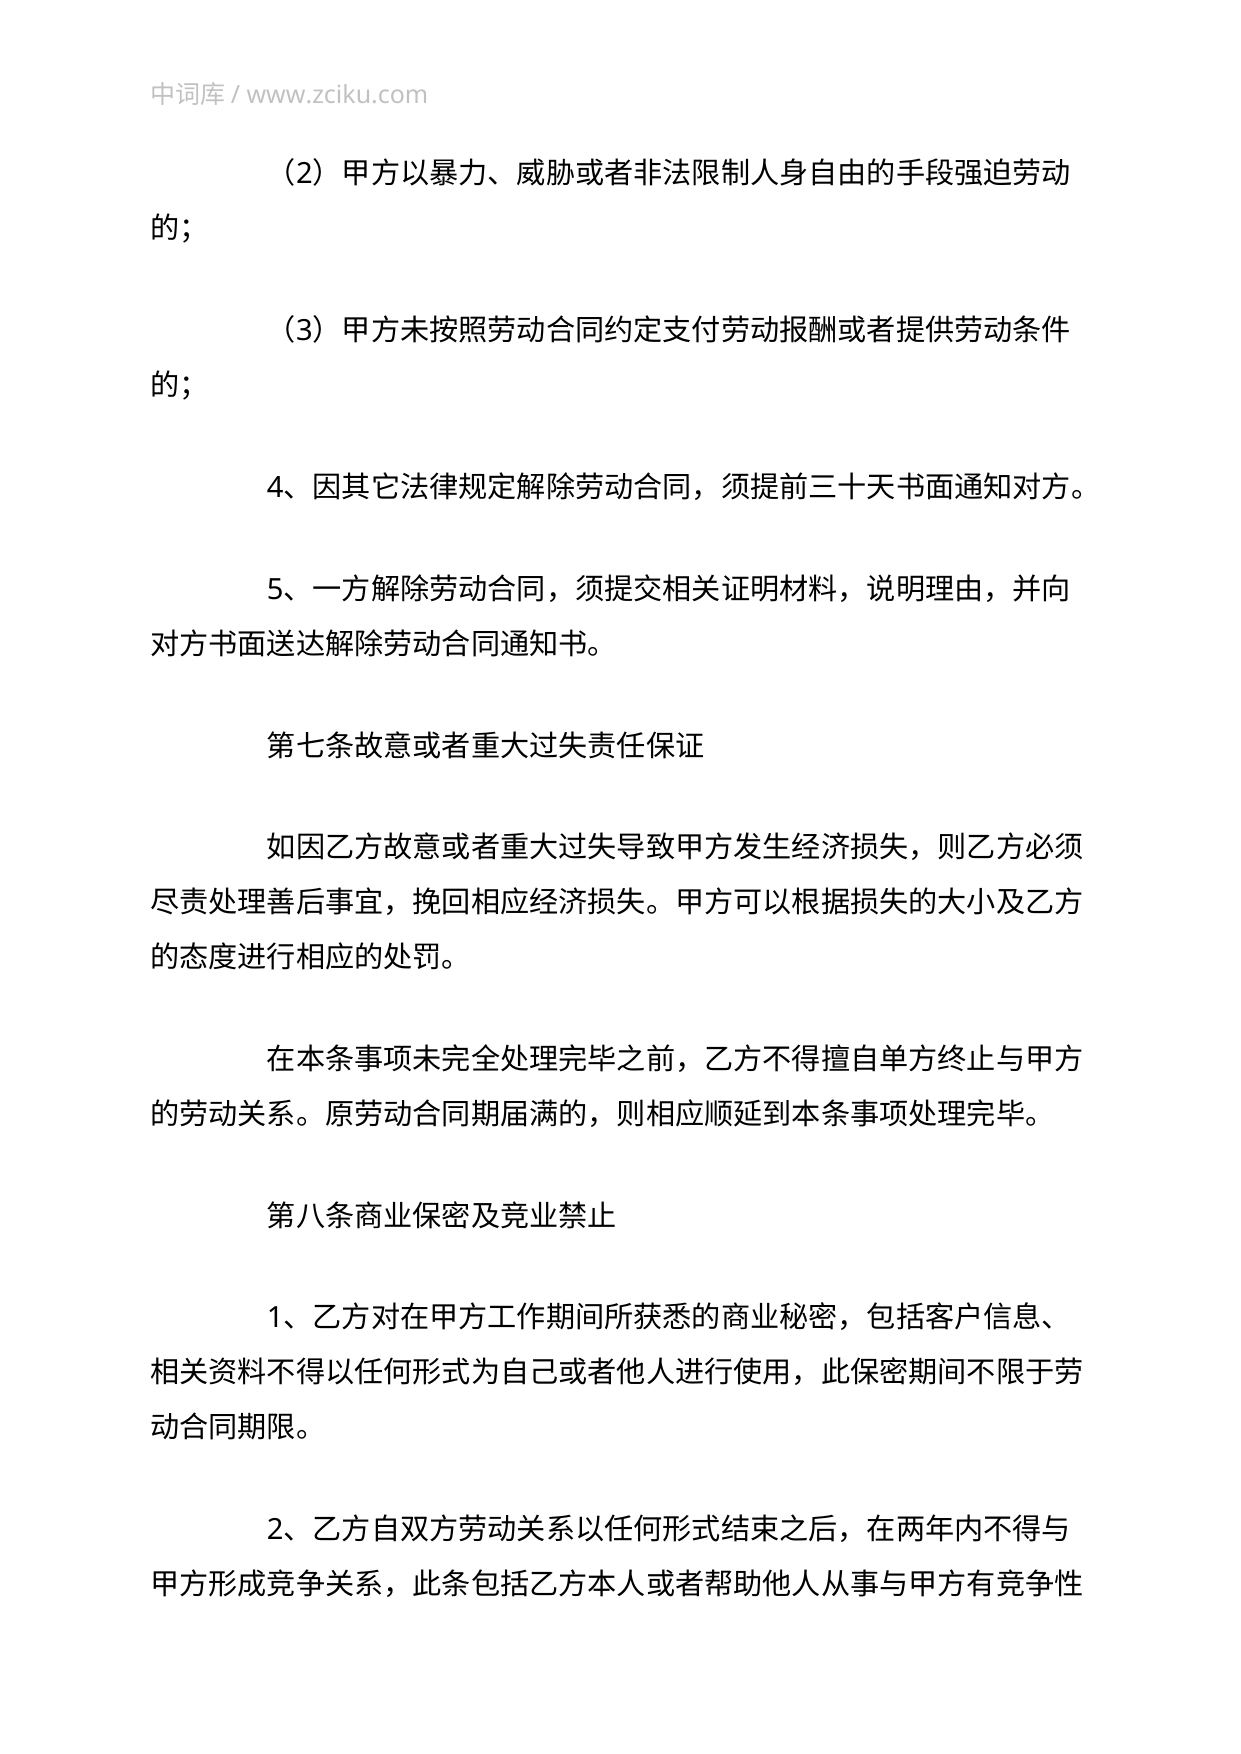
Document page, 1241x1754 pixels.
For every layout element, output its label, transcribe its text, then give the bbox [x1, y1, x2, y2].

text 1、乙方对在甲方工作期间所获悉的商业秘密，包括客户信息、相关资料不得以任何形式为自己或者他人进行使用，此保密期间不限于劳动合同期限。 [150, 1294, 1090, 1446]
text 如因乙方故意或者重大过失导致甲方发生经济损失，则乙方必须尽责处理善后事宜，挽回相应经济损失。甲方可以根据损失的大小及乙方的态度进行相应的处罚。 [150, 824, 1090, 976]
text （3）甲方未按照劳动合同约定支付劳动报酬或者提供劳动条件的； [150, 307, 1090, 404]
text 4、因其它法律规定解除劳动合同，须提前三十天书面通知对方。 [150, 463, 1090, 506]
text 第七条故意或者重大过失责任保证 [150, 722, 1090, 764]
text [150, 1506, 1090, 1603]
text 5、一方解除劳动合同，须提交相关证明材料，说明理由，并向对方书面送达解除劳动合同通知书。 [150, 566, 1090, 663]
text 第八条商业保密及竞业禁止 [150, 1192, 1090, 1234]
text （2）甲方以暴力、威胁或者非法限制人身自由的手段强迫劳动的； [150, 150, 1090, 247]
text 在本条事项未完全处理完毕之前，乙方不得擅自单方终止与甲方的劳动关系。原劳动合同期届满的，则相应顺延到本条事项处理完毕。 [150, 1036, 1090, 1133]
